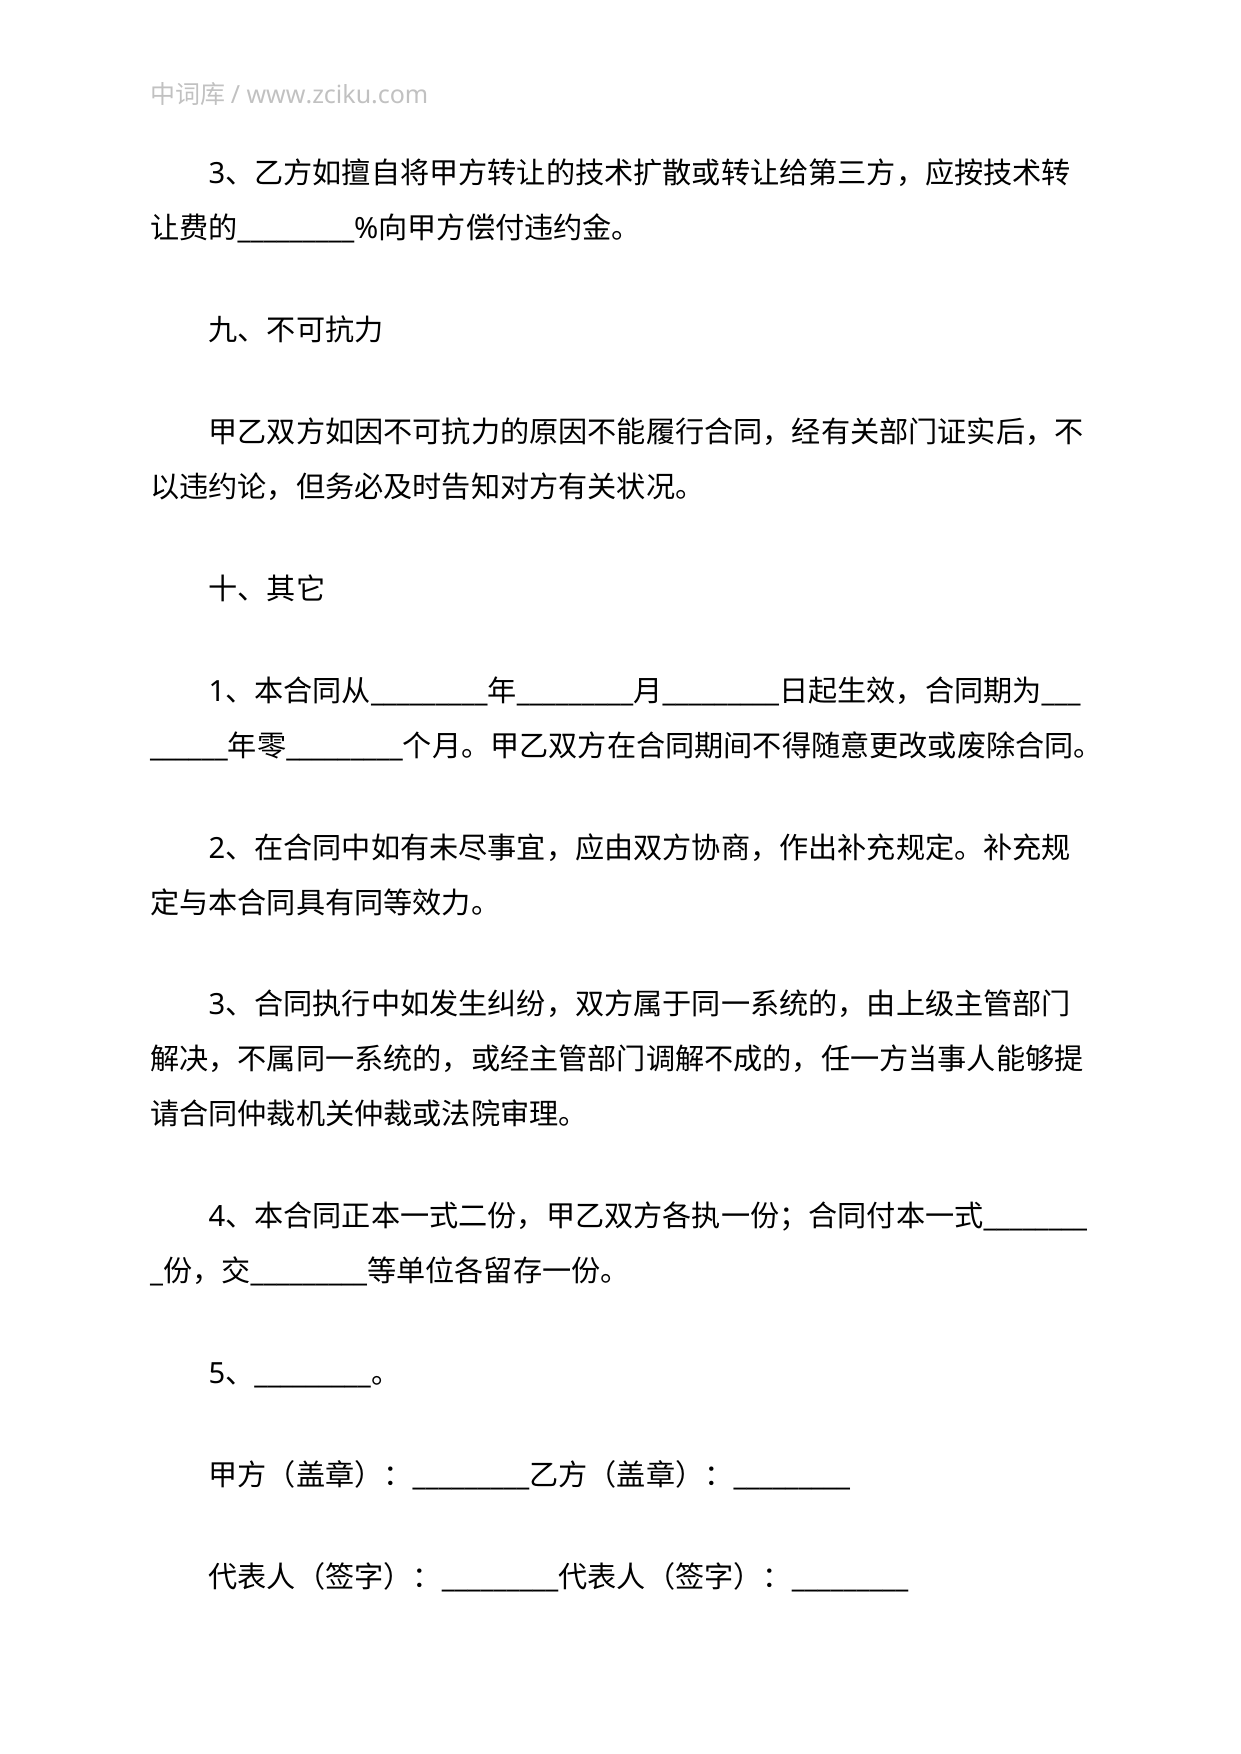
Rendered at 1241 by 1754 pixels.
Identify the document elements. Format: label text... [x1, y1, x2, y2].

text 2、在合同中如有未尽事宜，应由双方协商，作出补充规定。补充规定与本合同具有同等效力。 [150, 824, 1090, 921]
text 1、本合同从_________年_________月_________日起生效，合同期为_________年零_________个月。甲乙双方在合同期间不得随意更改或废除合同。 [150, 667, 1090, 764]
text 甲乙双方如因不可抗力的原因不能履行合同，经有关部门证实后，不以违约论，但务必及时告知对方有关状况。 [150, 409, 1090, 506]
text 3、乙方如擅自将甲方转让的技术扩散或转让给第三方，应按技术转让费的_________%向甲方偿付违约金。 [150, 150, 1090, 247]
text 4、本合同正本一式二份，甲乙双方各执一份；合同付本一式_________份，交_________等单位各留存一份。 [150, 1193, 1090, 1290]
text 甲方（盖章）：_________乙方（盖章）：_________ [150, 1452, 1090, 1494]
text 九、不可抗力 [150, 307, 1090, 349]
text 3、合同执行中如发生纠纷，双方属于同一系统的，由上级主管部门解决，不属同一系统的，或经主管部门调解不成的，任一方当事人能够提请合同仲裁机关仲裁或法院审理。 [150, 981, 1090, 1133]
text 代表人（签字）：_________代表人（签字）：_________ [150, 1553, 1090, 1596]
text 5、_________。 [150, 1349, 1090, 1392]
text 十、其它 [150, 565, 1090, 608]
